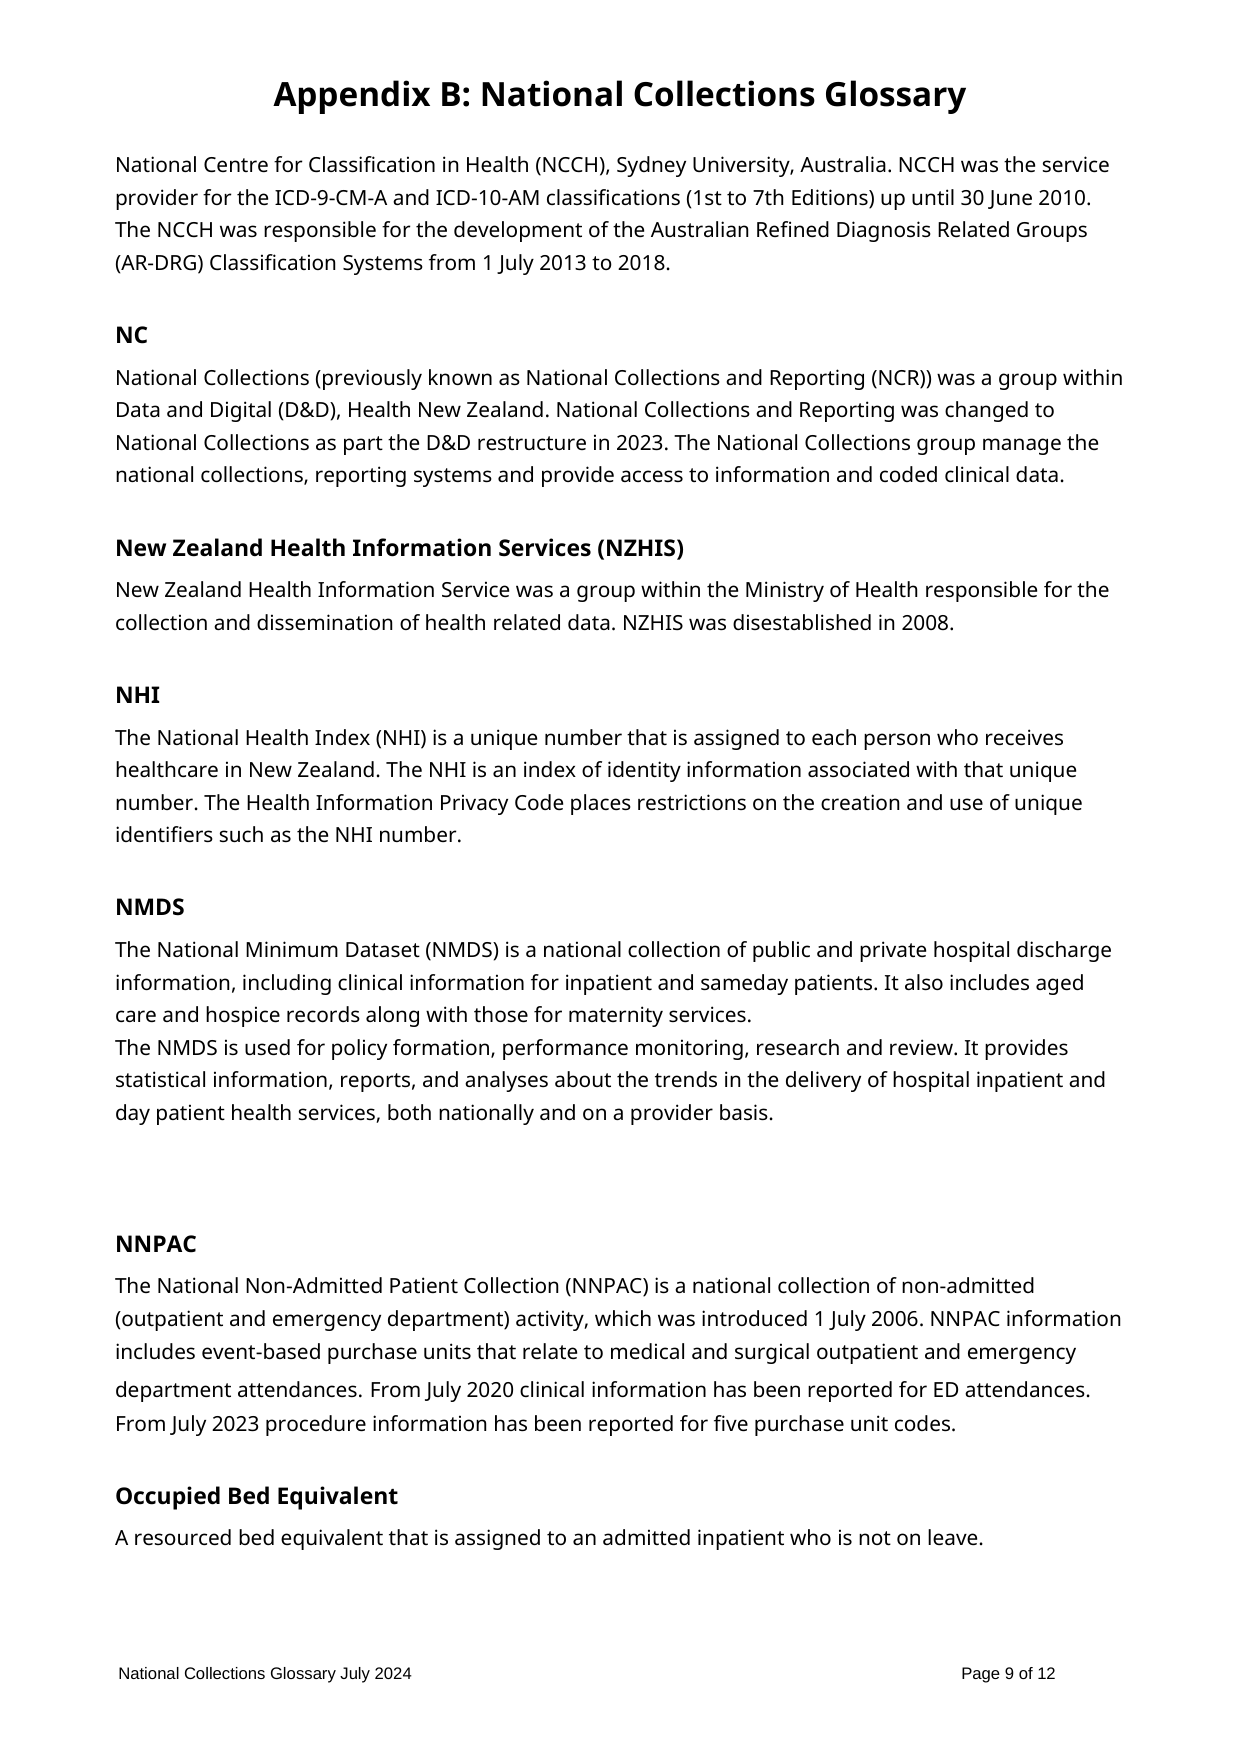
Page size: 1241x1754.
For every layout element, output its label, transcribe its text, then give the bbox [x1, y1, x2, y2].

table_cell The National Non-Admitted Patient Collection (NNPAC) is a national collection of non-admitted (outpatient and emergency department) activity, which was introduced 1 July 2006. NNPAC information includes event-based purchase units that relate to medical and surgical outpatient and emergency department attendances. From July 2020 clinical information has been reported for ED attendances. From July 2023 procedure information has been reported for five purchase unit codes. [104, 1272, 1137, 1479]
table_cell National Collections (previously known as National Collections and Reporting (NCR)) was a group within Data and Digital (D&D), Health New Zealand. National Collections and Reporting was changed to National Collections as part the D&D restructure in 2023. The National Collections group manage the national collections, reporting systems and provide access to information and coded clinical data. [104, 363, 1137, 532]
table_cell The National Health Index (NHI) is a unique number that is assigned to each person who receives healthcare in New Zealand. The NHI is an index of identity information associated with that unique number. The Health Information Privacy Code places restrictions on the creation and use of unique identifiers such as the NHI number. [104, 723, 1137, 891]
table_cell NMDS [104, 891, 1137, 935]
table_cell New Zealand Health Information Service was a group within the Ministry of Health responsible for the collection and dissemination of health related data. NZHIS was disestablished in 2008. [104, 575, 1137, 679]
table_cell Health Information Services (NZHIS) [104, 532, 1137, 575]
table_cell [104, 679, 1137, 723]
table_cell A resourced bed equivalent that is assigned to an admitted inpatient who is not on leave. [104, 1523, 1137, 1594]
table_cell National Centre for Classification in Health (NCCH), Sydney University, Australia. NCCH was the service provider for the ICD-9-CM-A and ICD-10-AM classifications (1st to 7th Editions) up until 30 June 2010. The NCCH was responsible for the development of the Australian Refined Diagnosis Related Groups (AR-DRG) Classification Systems from 1 July 2013 to 2018. [104, 150, 1137, 319]
table_cell The National Minimum Dataset (NMDS) is a national collection of public and private hospital discharge information, including clinical information for inpatient and sameday patients. It also includes aged care and hospice records along with those for maternity services. The NMDS is used for policy formation, performance monitoring, research and review. It provides statistical information, reports, and analyses about the trends in the delivery of hospital inpatient and day patient health services, both nationally and on a provider basis. [104, 935, 1137, 1228]
table_cell Occupied Bed Equivalent [104, 1480, 1137, 1523]
table_cell NNPAC [104, 1228, 1137, 1272]
table_cell NC [104, 319, 1137, 363]
